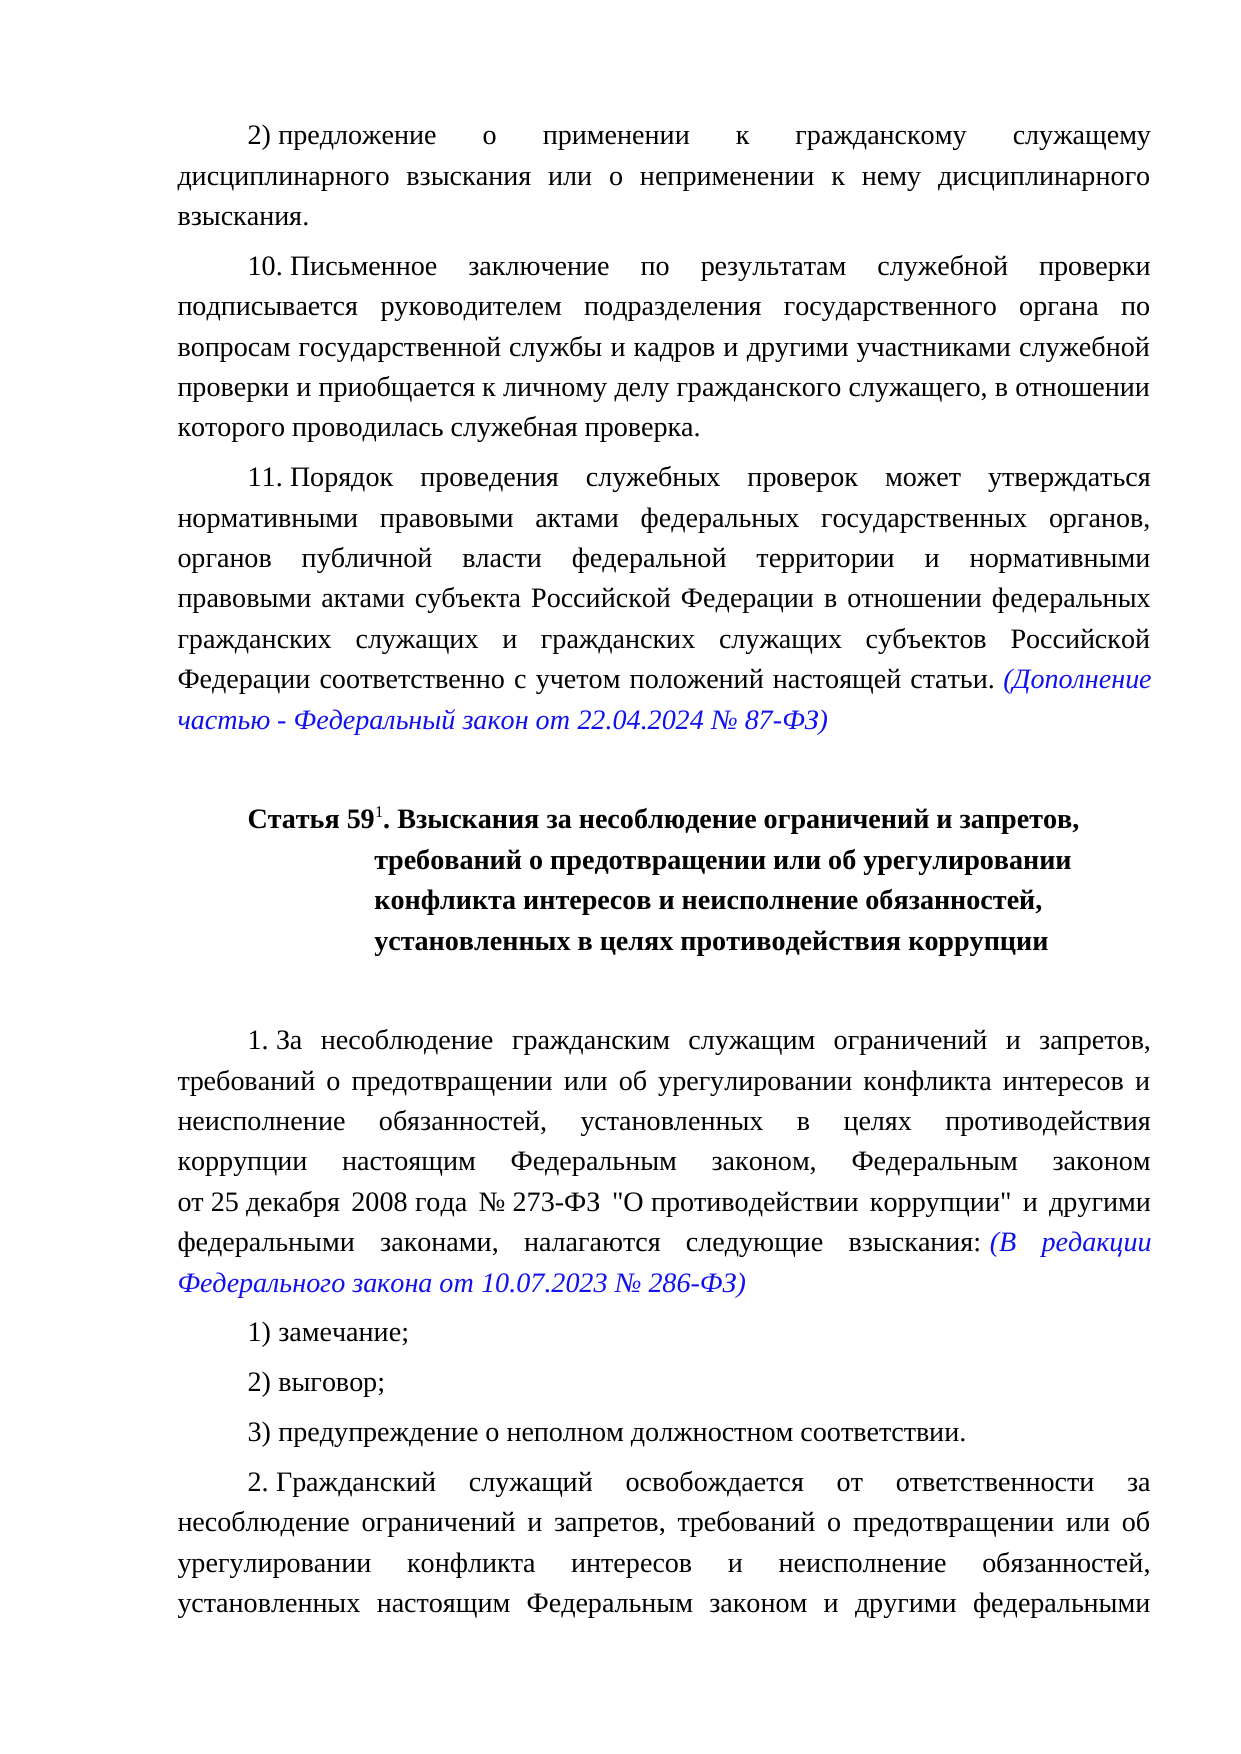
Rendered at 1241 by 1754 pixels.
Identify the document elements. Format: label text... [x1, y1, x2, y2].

text 2) выговор; [177, 1365, 1152, 1398]
text 10. Письменное заключение по результатам служебной проверки подписывается руководителем подразделения государственного органа по вопросам государственной службы и кадров и другими участниками служебной проверки и приобщается к личному делу гражданского служащего, в отношении которого проводилась служебная проверка. [177, 249, 1152, 443]
text Статья 591. Взыскания за несоблюдение ограничений и запретов, требований о предотвращении или об урегулировании конфликта интересов и неисполнение обязанностей, установленных в целях противодействия коррупции [247, 802, 1152, 956]
text 11. Порядок проведения служебных проверок может утверждаться нормативными правовыми актами федеральных государственных органов, органов публичной власти федеральной территории и нормативными правовыми актами субъекта Российской Федерации в отношении федеральных гражданских служащих и гражданских служащих субъектов Российской Федерации соответственно с учетом положений настоящей статьи. (Дополнение частью - Федеральный закон от 22.04.2024 № 87-ФЗ) [177, 460, 1152, 735]
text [177, 1465, 1152, 1618]
text 2) предложение о применении к гражданскому служащему дисциплинарного взыскания или о неприменении к нему дисциплинарного взыскания. [177, 118, 1152, 231]
text 1. За несоблюдение гражданским служащим ограничений и запретов, требований о предотвращении или об урегулировании конфликта интересов и неисполнение обязанностей, установленных в целях противодействия коррупции настоящим Федеральным законом, Федеральным законом от 25 декабря 2008 года № 273-ФЗ "О противодействии коррупции" и другими федеральными законами, налагаются следующие взыскания: (В редакции Федерального закона от 10.07.2023 № 286-ФЗ) [177, 1023, 1152, 1298]
text 3) предупреждение о неполном должностном соответствии. [177, 1415, 1152, 1447]
text 1) замечание; [177, 1315, 1152, 1348]
